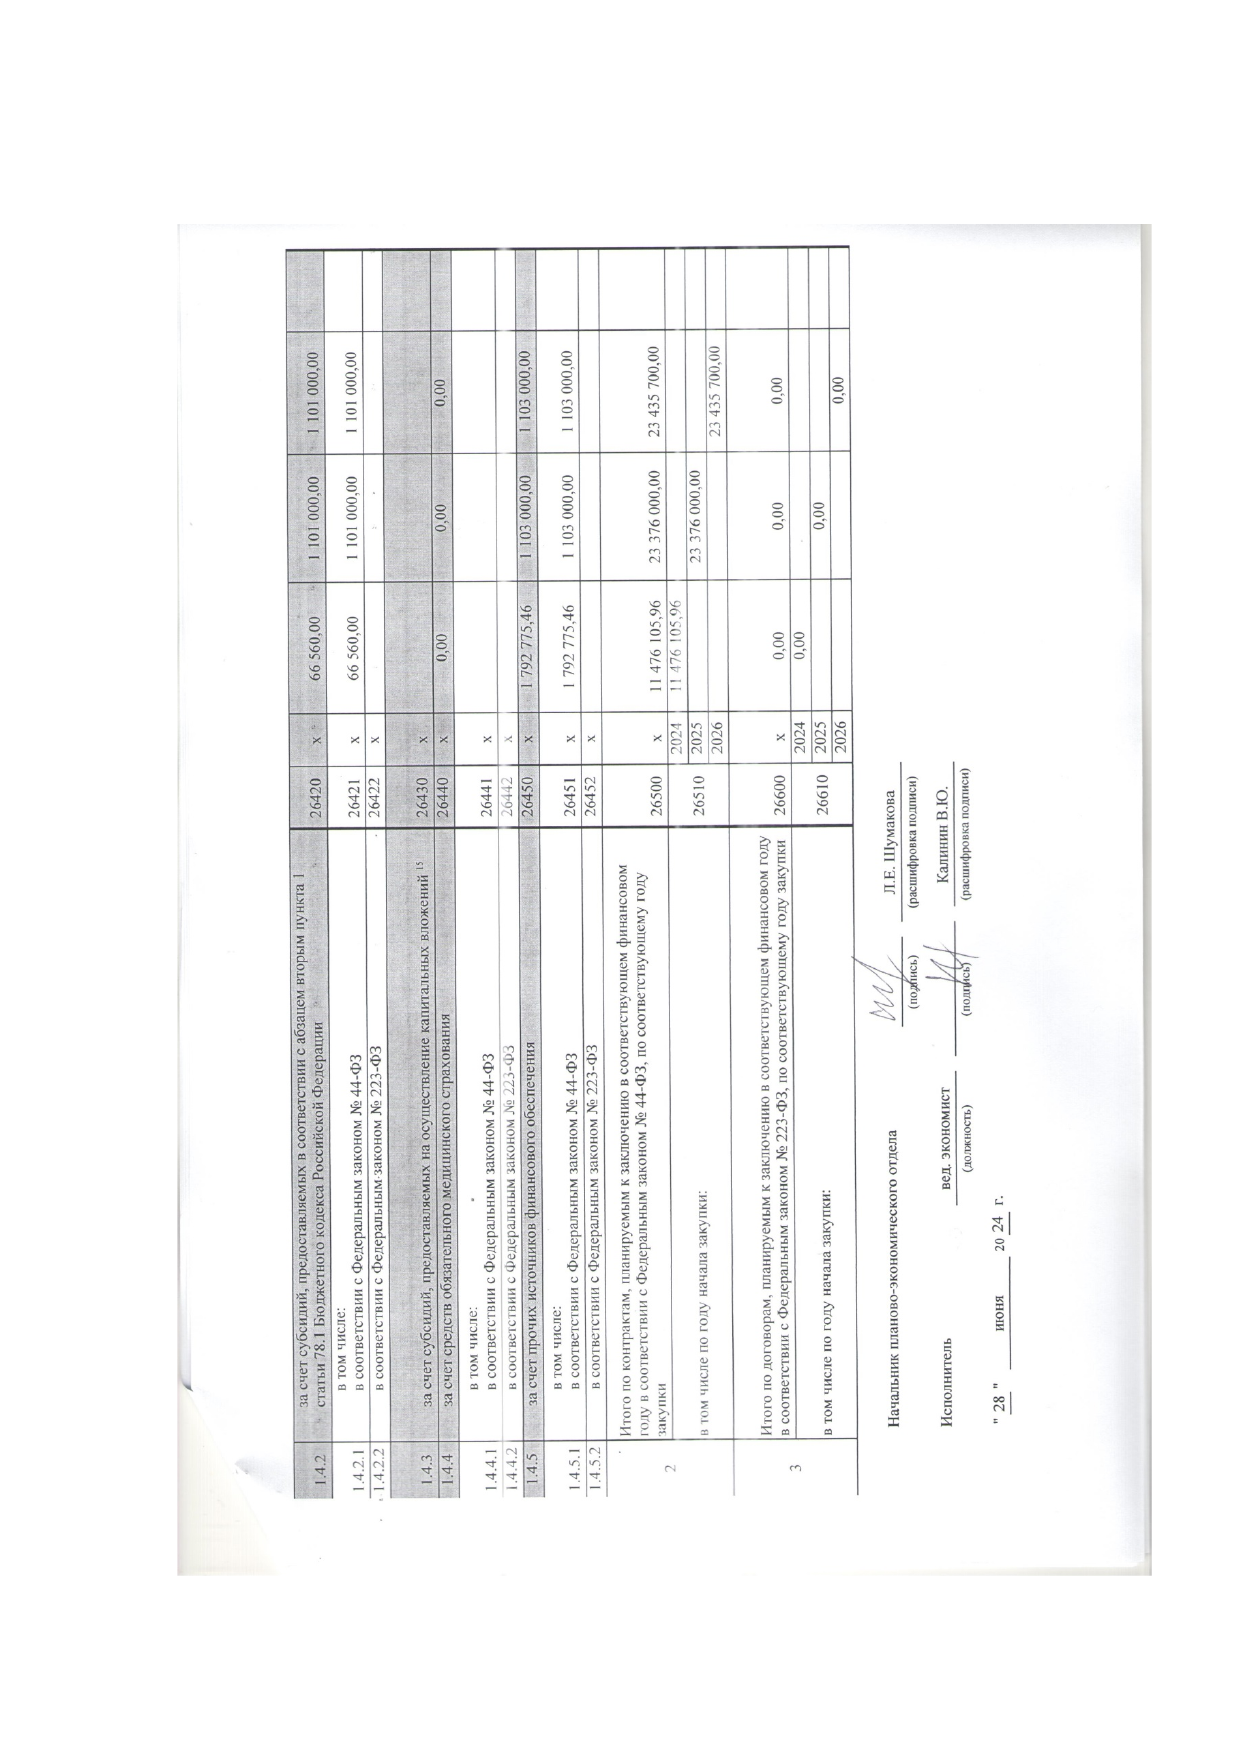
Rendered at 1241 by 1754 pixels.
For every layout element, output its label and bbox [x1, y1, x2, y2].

picture [177, 224, 1152, 1576]
